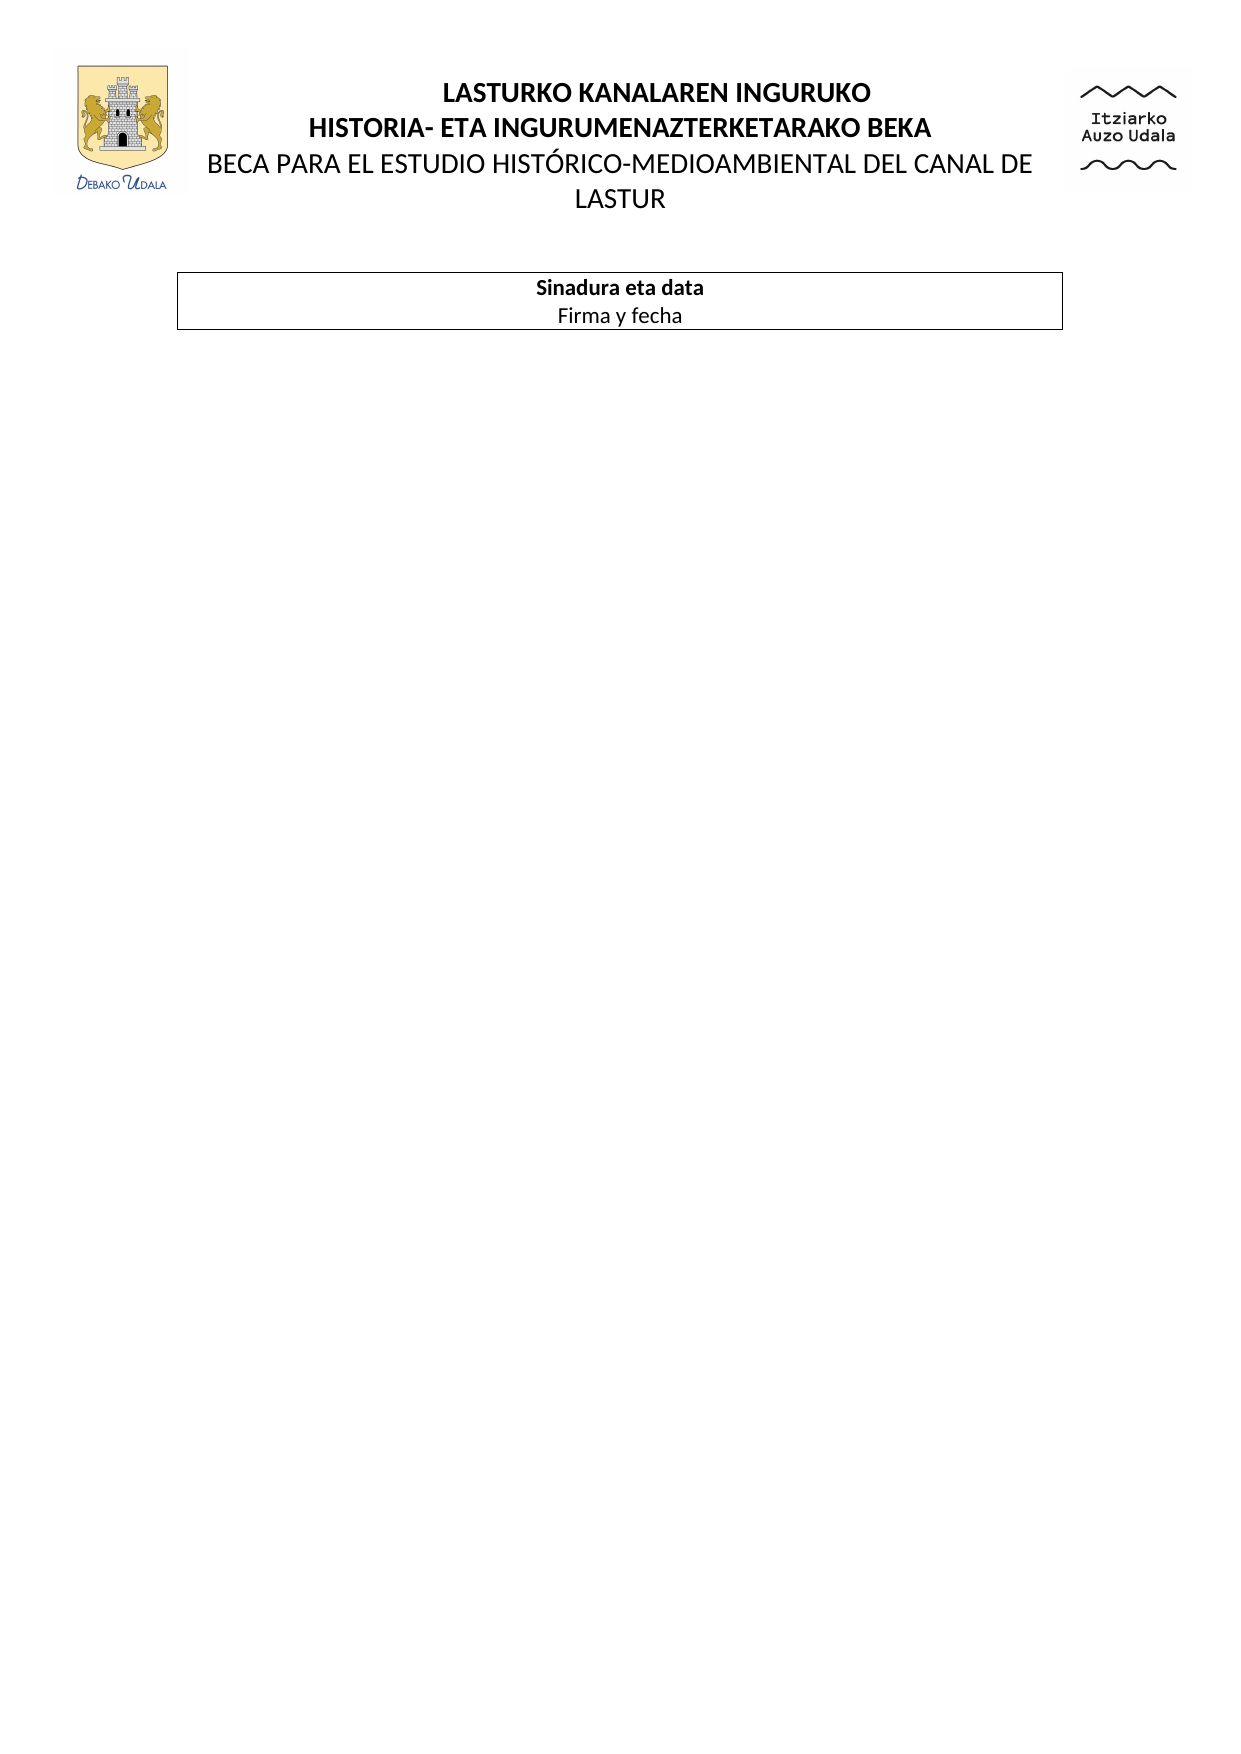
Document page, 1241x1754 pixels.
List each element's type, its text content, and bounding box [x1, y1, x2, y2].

picture [52, 48, 190, 194]
table_header Sinadura eta data Firma y fecha [178, 273, 1062, 329]
picture [1065, 66, 1193, 194]
